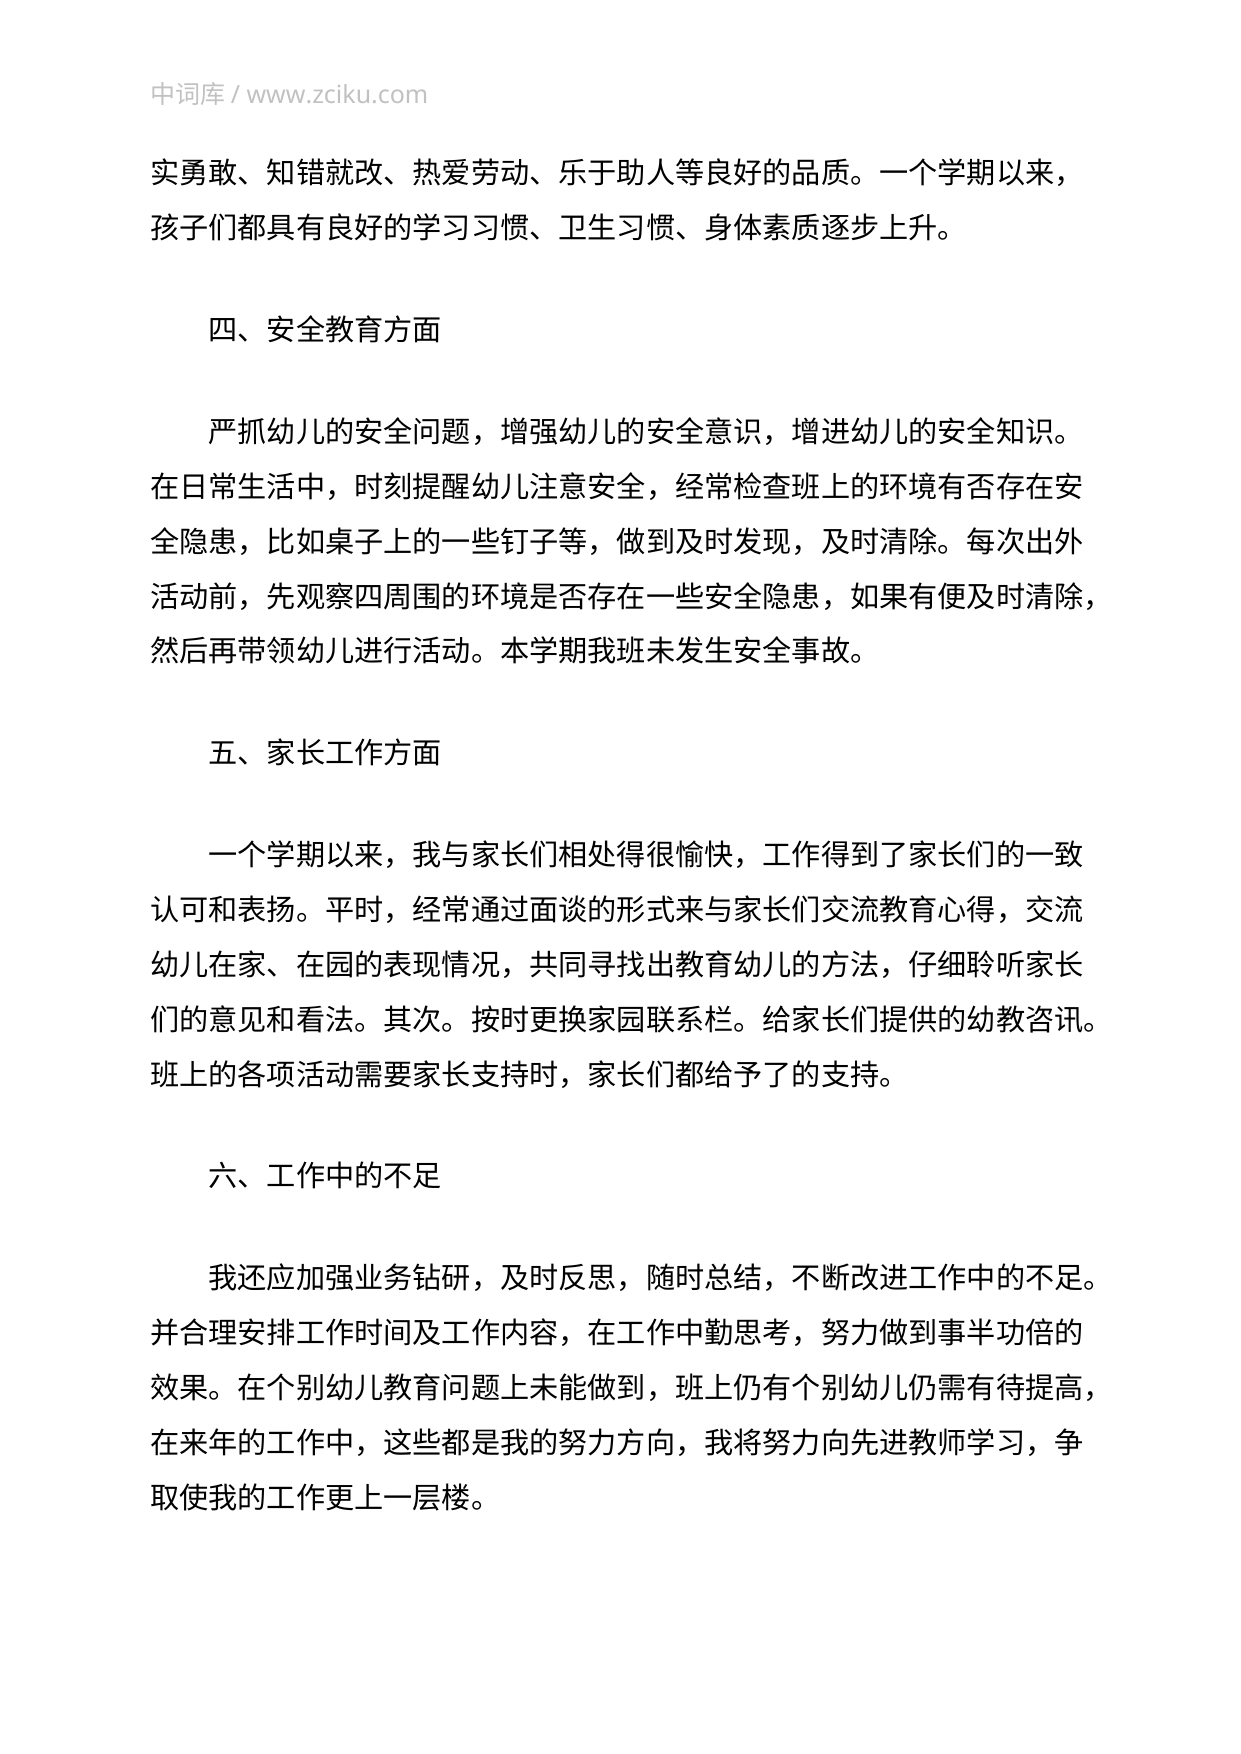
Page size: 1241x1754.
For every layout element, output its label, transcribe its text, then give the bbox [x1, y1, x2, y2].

text 严抓幼儿的安全问题，增强幼儿的安全意识，增进幼儿的安全知识。在日常生活中，时刻提醒幼儿注意安全，经常检查班上的环境有否存在安全隐患，比如桌子上的一些钉子等，做到及时发现，及时清除。每次出外活动前，先观察四周围的环境是否存在一些安全隐患，如果有便及时清除，然后再带领幼儿进行活动。本学期我班未发生安全事故。 [150, 408, 1090, 670]
text 我还应加强业务钻研，及时反思，随时总结，不断改进工作中的不足。并合理安排工作时间及工作内容，在工作中勤思考，努力做到事半功倍的效果。在个别幼儿教育问题上未能做到，班上仍有个别幼儿仍需有待提高，在来年的工作中，这些都是我的努力方向，我将努力向先进教师学习，争取使我的工作更上一层楼。 [150, 1255, 1090, 1517]
text 五、家长工作方面 [150, 730, 1090, 772]
text 六、工作中的不足 [150, 1153, 1090, 1195]
text 一个学期以来，我与家长们相处得很愉快，工作得到了家长们的一致认可和表扬。平时，经常通过面谈的形式来与家长们交流教育心得，交流幼儿在家、在园的表现情况，共同寻找出教育幼儿的方法，仔细聆听家长们的意见和看法。其次。按时更换家园联系栏。给家长们提供的幼教咨讯。班上的各项活动需要家长支持时，家长们都给予了的支持。 [150, 832, 1090, 1093]
text 四、安全教育方面 [150, 307, 1090, 349]
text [150, 150, 1090, 247]
